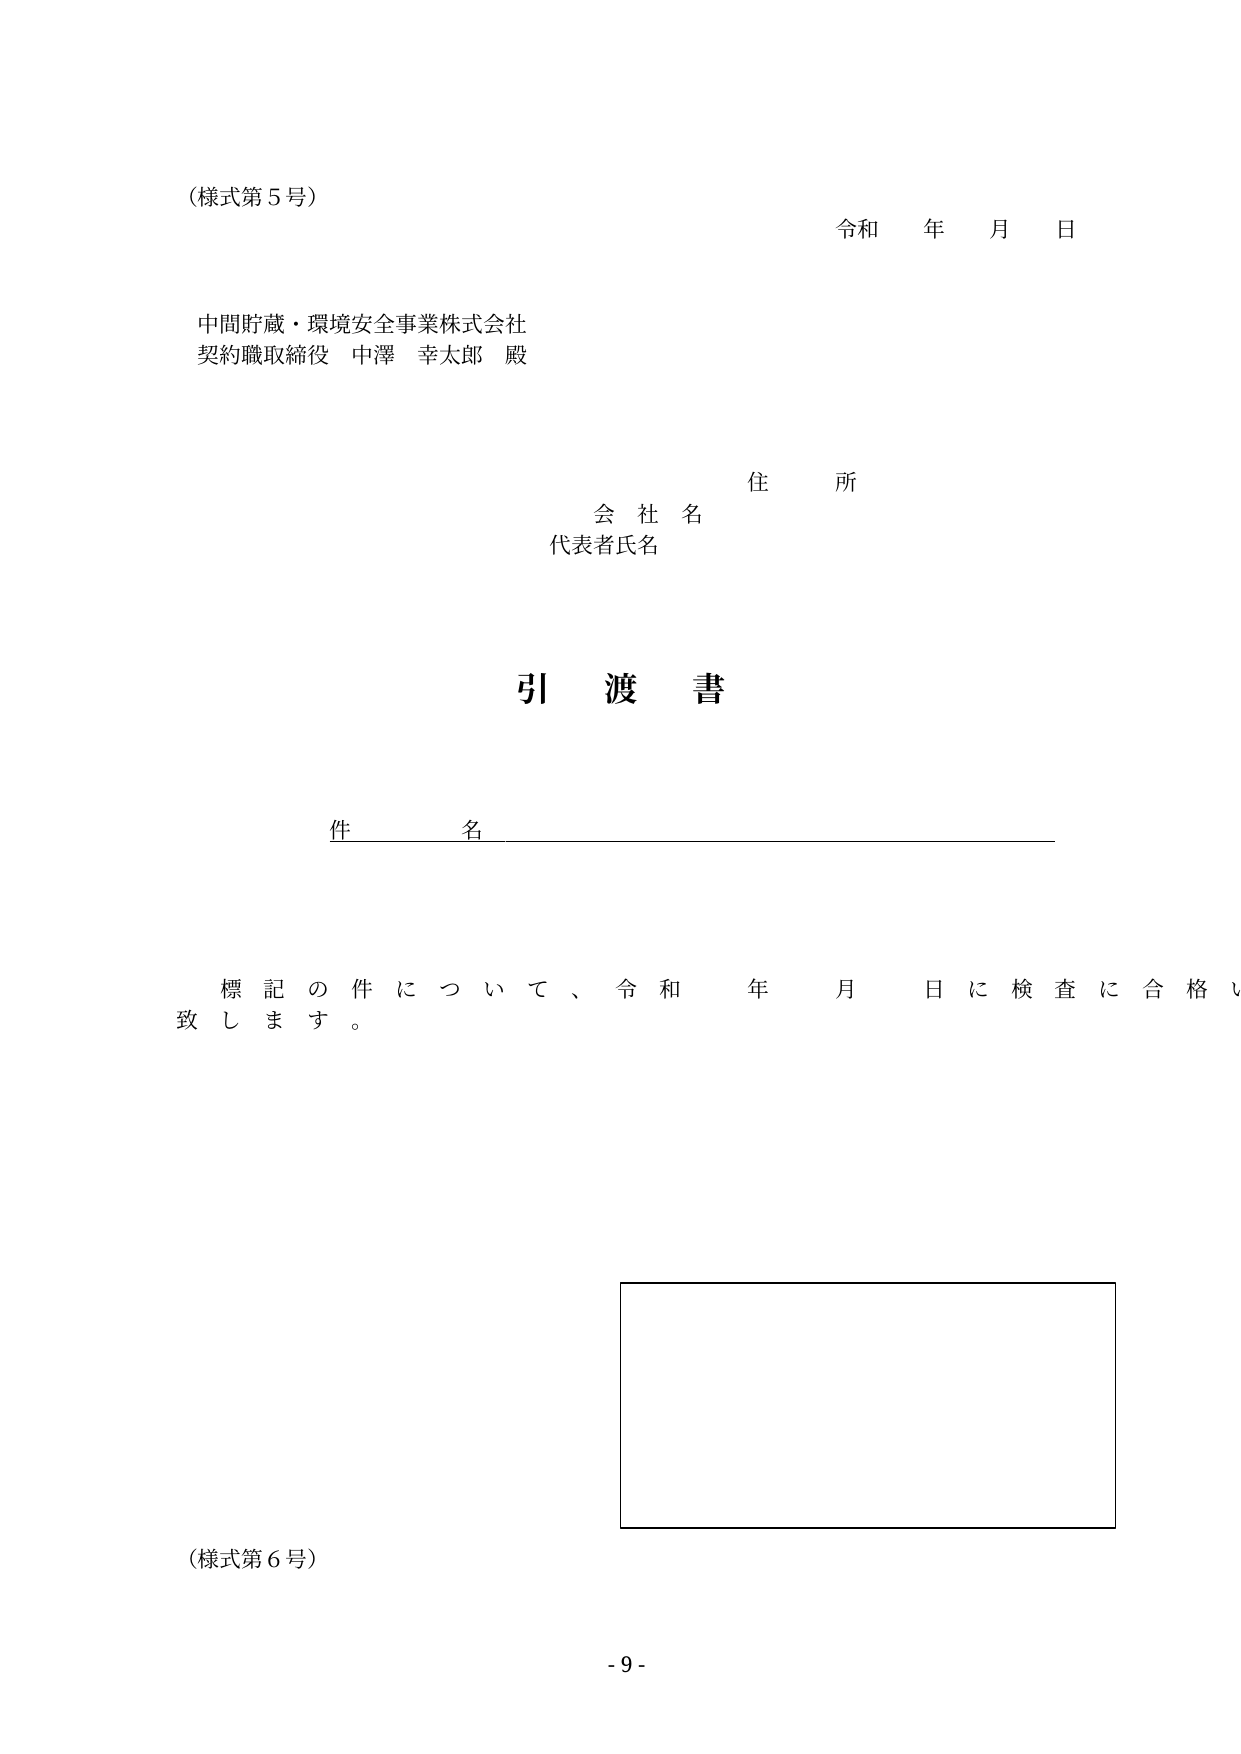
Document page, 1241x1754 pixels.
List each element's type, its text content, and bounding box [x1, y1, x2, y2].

text 代表者氏名 [176, 529, 1077, 560]
text 契約職取締役 中澤 幸太郎 殿 [176, 339, 1077, 370]
text 標記の件について、令和 年 月 日に検査に合格いたしましたので、これをお引渡し致します。 [176, 972, 1077, 1035]
text （様式第６号） [176, 1542, 1077, 1574]
text 住 所 [176, 465, 1077, 497]
text （様式第５号） [176, 180, 1077, 212]
text 中間貯蔵・環境安全事業株式会社 [176, 307, 1077, 339]
text 件 名 [176, 814, 1077, 845]
text 令和 年 月 日 [176, 212, 1077, 244]
text 会 社 名 [176, 497, 1077, 529]
text 引 渡 書 [176, 655, 1077, 719]
